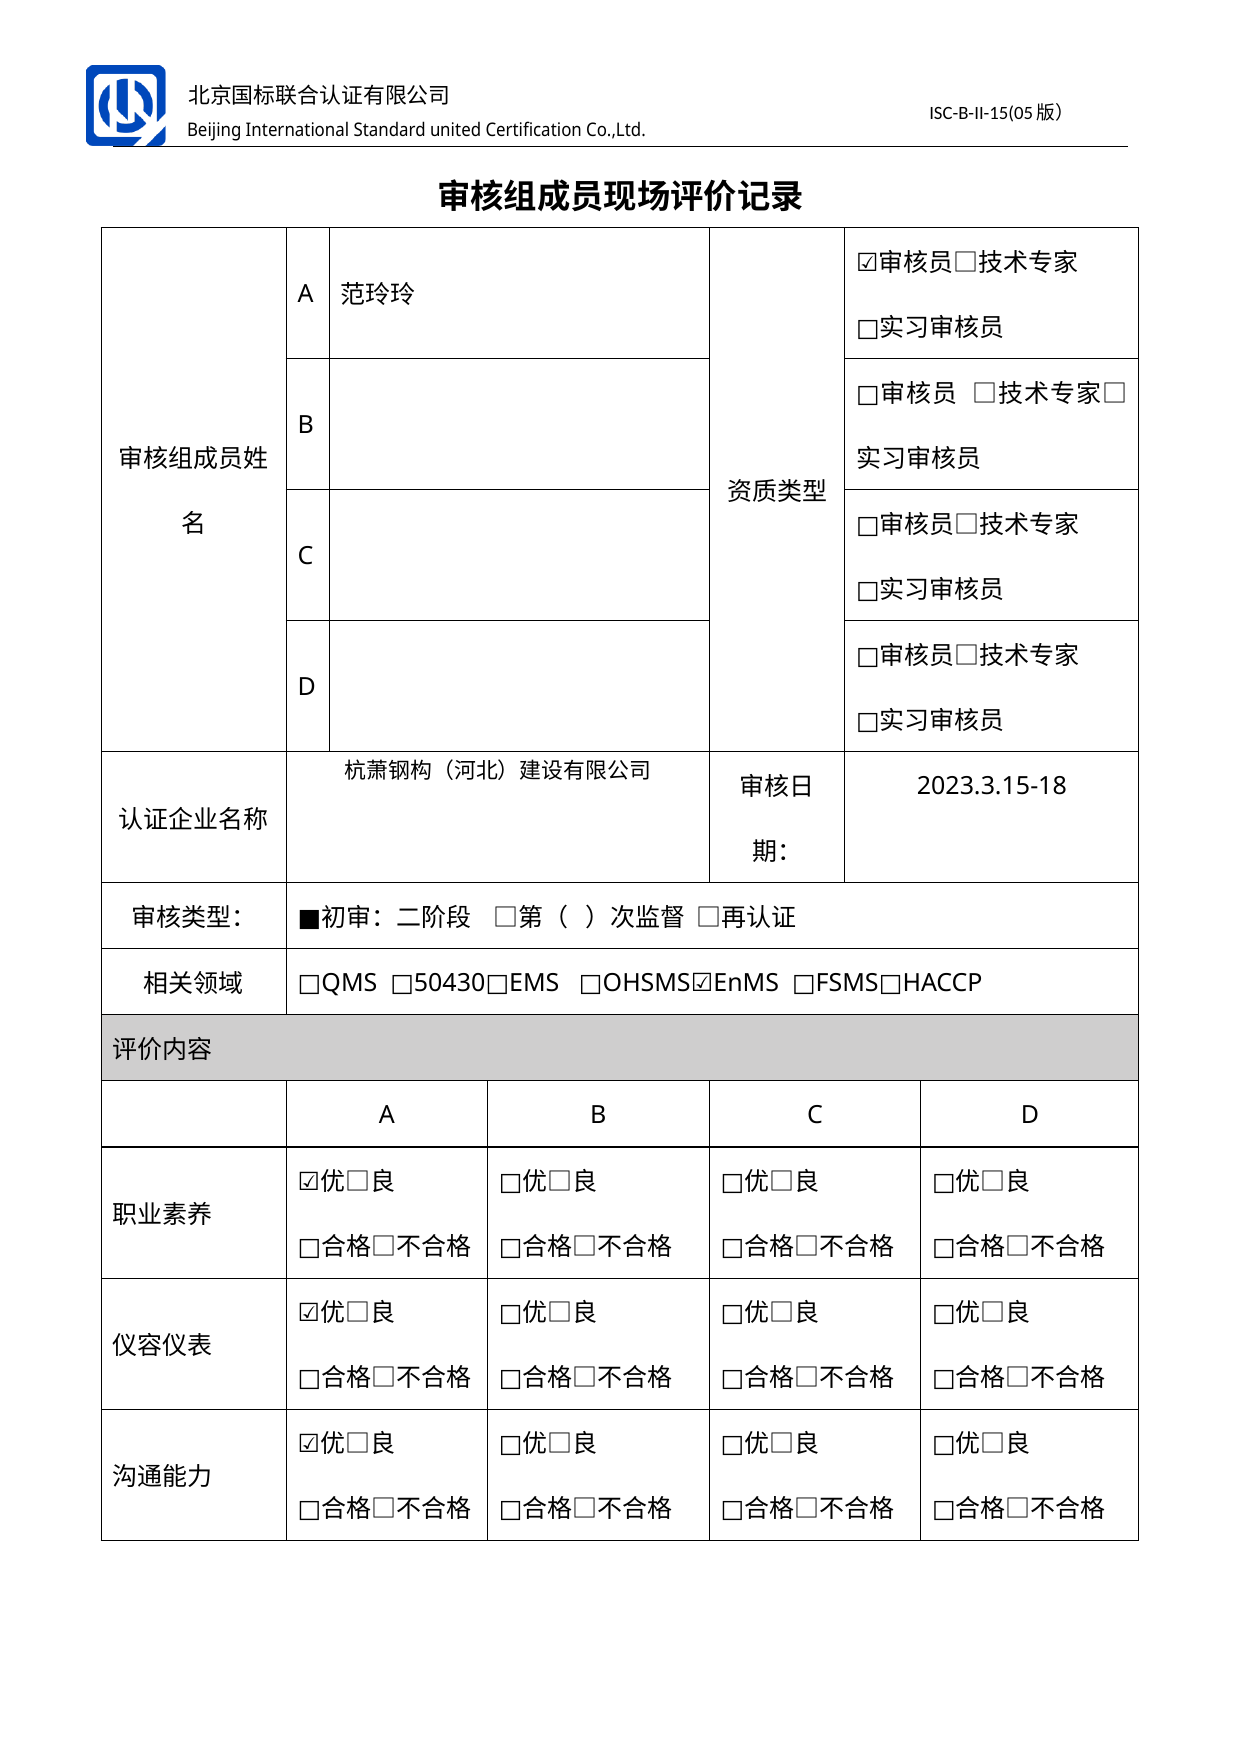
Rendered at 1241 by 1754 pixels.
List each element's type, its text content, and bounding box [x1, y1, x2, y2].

table_cell C [710, 1081, 920, 1146]
table_cell 2023.3.15-18 [845, 752, 1138, 882]
table_cell D [287, 621, 329, 751]
table_header A [287, 228, 329, 358]
table_cell 仪容仪表 [102, 1279, 286, 1408]
table_cell 审核日期： [710, 752, 844, 882]
table_cell [330, 621, 709, 751]
table_cell 相关领域 [102, 949, 286, 1014]
table_cell □优□良 □合格□不合格 [488, 1279, 709, 1408]
table_cell □审核员□技术专家 □实习审核员 [845, 621, 1138, 751]
table_cell □优□良 □合格□不合格 [488, 1410, 709, 1539]
table_cell [102, 1081, 286, 1146]
table_cell □优□良 □合格□不合格 [710, 1148, 920, 1277]
table_cell [330, 490, 709, 620]
table_cell □审核员 □技术专家□实习审核员 [845, 359, 1138, 489]
table_cell ■初审：二阶段 □第（ ）次监督 □再认证 [287, 883, 1138, 948]
table_cell □优□良 □合格□不合格 [921, 1148, 1138, 1277]
table_cell □QMS □50430□EMS □OHSMS☑EnMS □FSMS□HACCP [287, 949, 1138, 1014]
text 审核组成员现场评价记录 [112, 162, 1128, 227]
table_cell □优□良 □合格□不合格 [488, 1148, 709, 1277]
table_cell 认证企业名称 [102, 752, 286, 882]
table_cell 评价内容 [102, 1015, 1138, 1080]
table_cell D [921, 1081, 1138, 1146]
table_cell C [287, 490, 329, 620]
table_cell □优□良 □合格□不合格 [710, 1279, 920, 1408]
table_cell 职业素养 [102, 1148, 286, 1277]
table_header 资质类型 [710, 228, 844, 751]
table_cell □优□良 □合格□不合格 [921, 1279, 1138, 1408]
table_cell □审核员□技术专家 □实习审核员 [845, 490, 1138, 620]
table_header 审核组成员姓名 [102, 228, 286, 751]
table_cell ☑优□良 □合格□不合格 [287, 1410, 487, 1539]
table_cell 沟通能力 [102, 1410, 286, 1539]
table_cell ☑优□良 □合格□不合格 [287, 1148, 487, 1277]
table_cell [330, 359, 709, 489]
table_cell A [287, 1081, 487, 1146]
table_header 范玲玲 [330, 228, 709, 358]
table_cell □优□良 □合格□不合格 [710, 1410, 920, 1539]
picture [86, 65, 166, 146]
table_cell □优□良 □合格□不合格 [921, 1410, 1138, 1539]
table_header ☑审核员□技术专家 □实习审核员 [845, 228, 1138, 358]
table_cell 审核类型： [102, 883, 286, 948]
table_cell B [488, 1081, 709, 1146]
table_cell B [287, 359, 329, 489]
table_cell 杭萧钢构（河北）建设有限公司 [287, 752, 709, 882]
table_cell ☑优□良 □合格□不合格 [287, 1279, 487, 1408]
